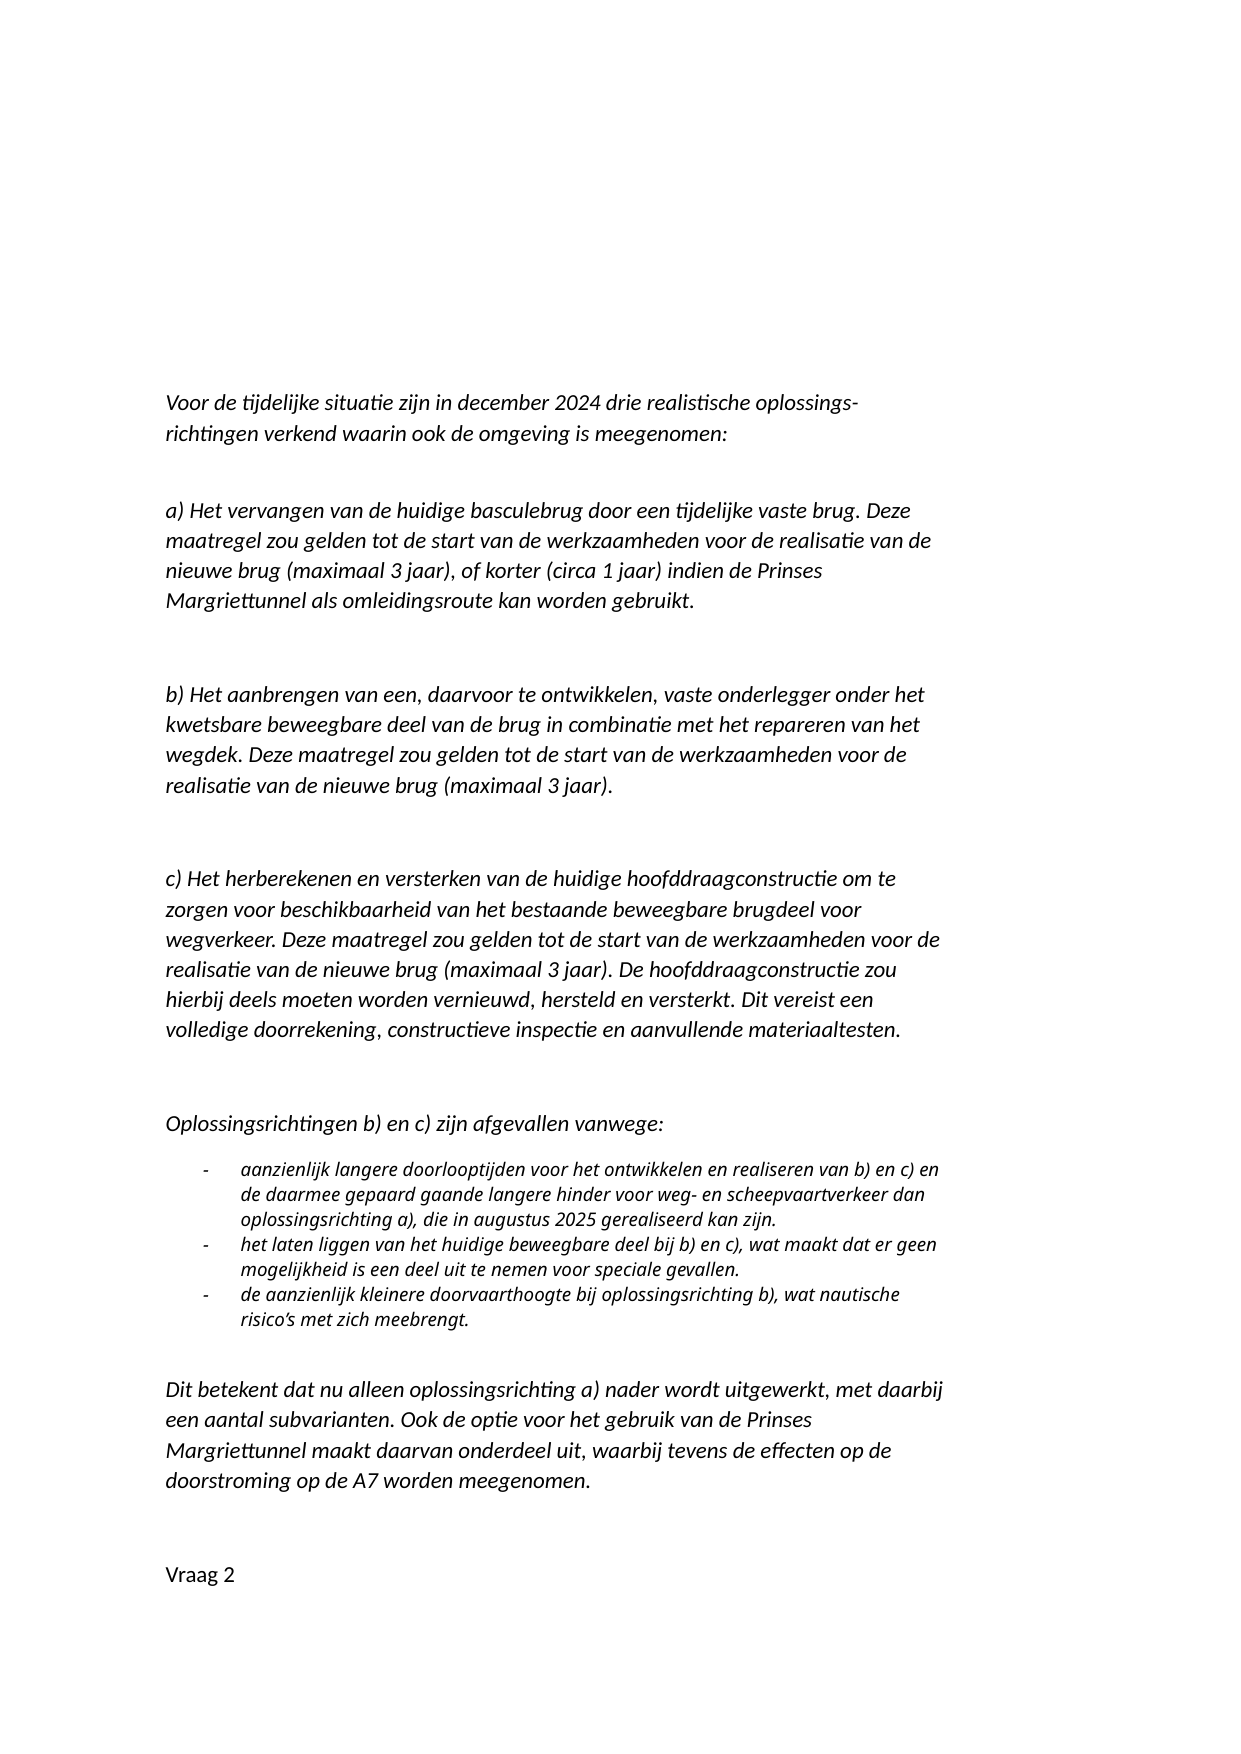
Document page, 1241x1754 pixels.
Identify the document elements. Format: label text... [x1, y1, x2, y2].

text Dit betekent dat nu alleen oplossingsrichting a) nader wordt uitgewerkt, met daarbij een aantal subvarianten. Ook de optie voor het gebruik van de Prinses Margriettunnel maakt daarvan onderdeel uit, waarbij tevens de effecten op de doorstroming op de A7 worden meegenomen. [165, 1375, 951, 1494]
text b) Het aanbrengen van een, daarvoor te ontwikkelen, vaste onderlegger onder het kwetsbare beweegbare deel van de brug in combinatie met het repareren van het wegdek. Deze maatregel zou gelden tot de start van de werkzaamheden voor de realisatie van de nieuwe brug (maximaal 3 jaar). [165, 680, 951, 799]
list het laten liggen van het huidige beweegbare deel bij b) en c), wat maakt dat er geen mogelijkheid is een deel uit te nemen voor speciale gevallen. [203, 1231, 951, 1281]
list aanzienlijk langere doorlooptijden voor het ontwikkelen en realiseren van b) en c) en de daarmee gepaard gaande langere hinder voor weg- en scheepvaartverkeer dan oplossingsrichting a), die in augustus 2025 gerealiseerd kan zijn. [203, 1156, 951, 1231]
text a) Het vervangen van de huidige basculebrug door een tijdelijke vaste brug. Deze maatregel zou gelden tot de start van de werkzaamheden voor de realisatie van de nieuwe brug (maximaal 3 jaar), of korter (circa 1 jaar) indien de Prinses Margriettunnel als omleidingsroute kan worden gebruikt. [165, 496, 951, 614]
text Vraag 2 [165, 1560, 951, 1588]
text c) Het herberekenen en versterken van de huidige hoofddraagconstructie om te zorgen voor beschikbaarheid van het bestaande beweegbare brugdeel voor wegverkeer. Deze maatregel zou gelden tot de start van de werkzaamheden voor de realisatie van de nieuwe brug (maximaal 3 jaar). De hoofddraagconstructie zou hierbij deels moeten worden vernieuwd, hersteld en versterkt. Dit vereist een volledige doorrekening, constructieve inspectie en aanvullende materiaaltesten. [165, 864, 951, 1044]
list de aanzienlijk kleinere doorvaarthoogte bij oplossingsrichting b), wat nautische risico’s met zich meebrengt. [203, 1281, 951, 1331]
text Oplossingsrichtingen b) en c) zijn afgevallen vanwege: [165, 1109, 951, 1137]
text Voor de tijdelijke situatie zijn in december 2024 drie realistische oplossings-richtingen verkend waarin ook de omgeving is meegenomen: [165, 388, 951, 477]
